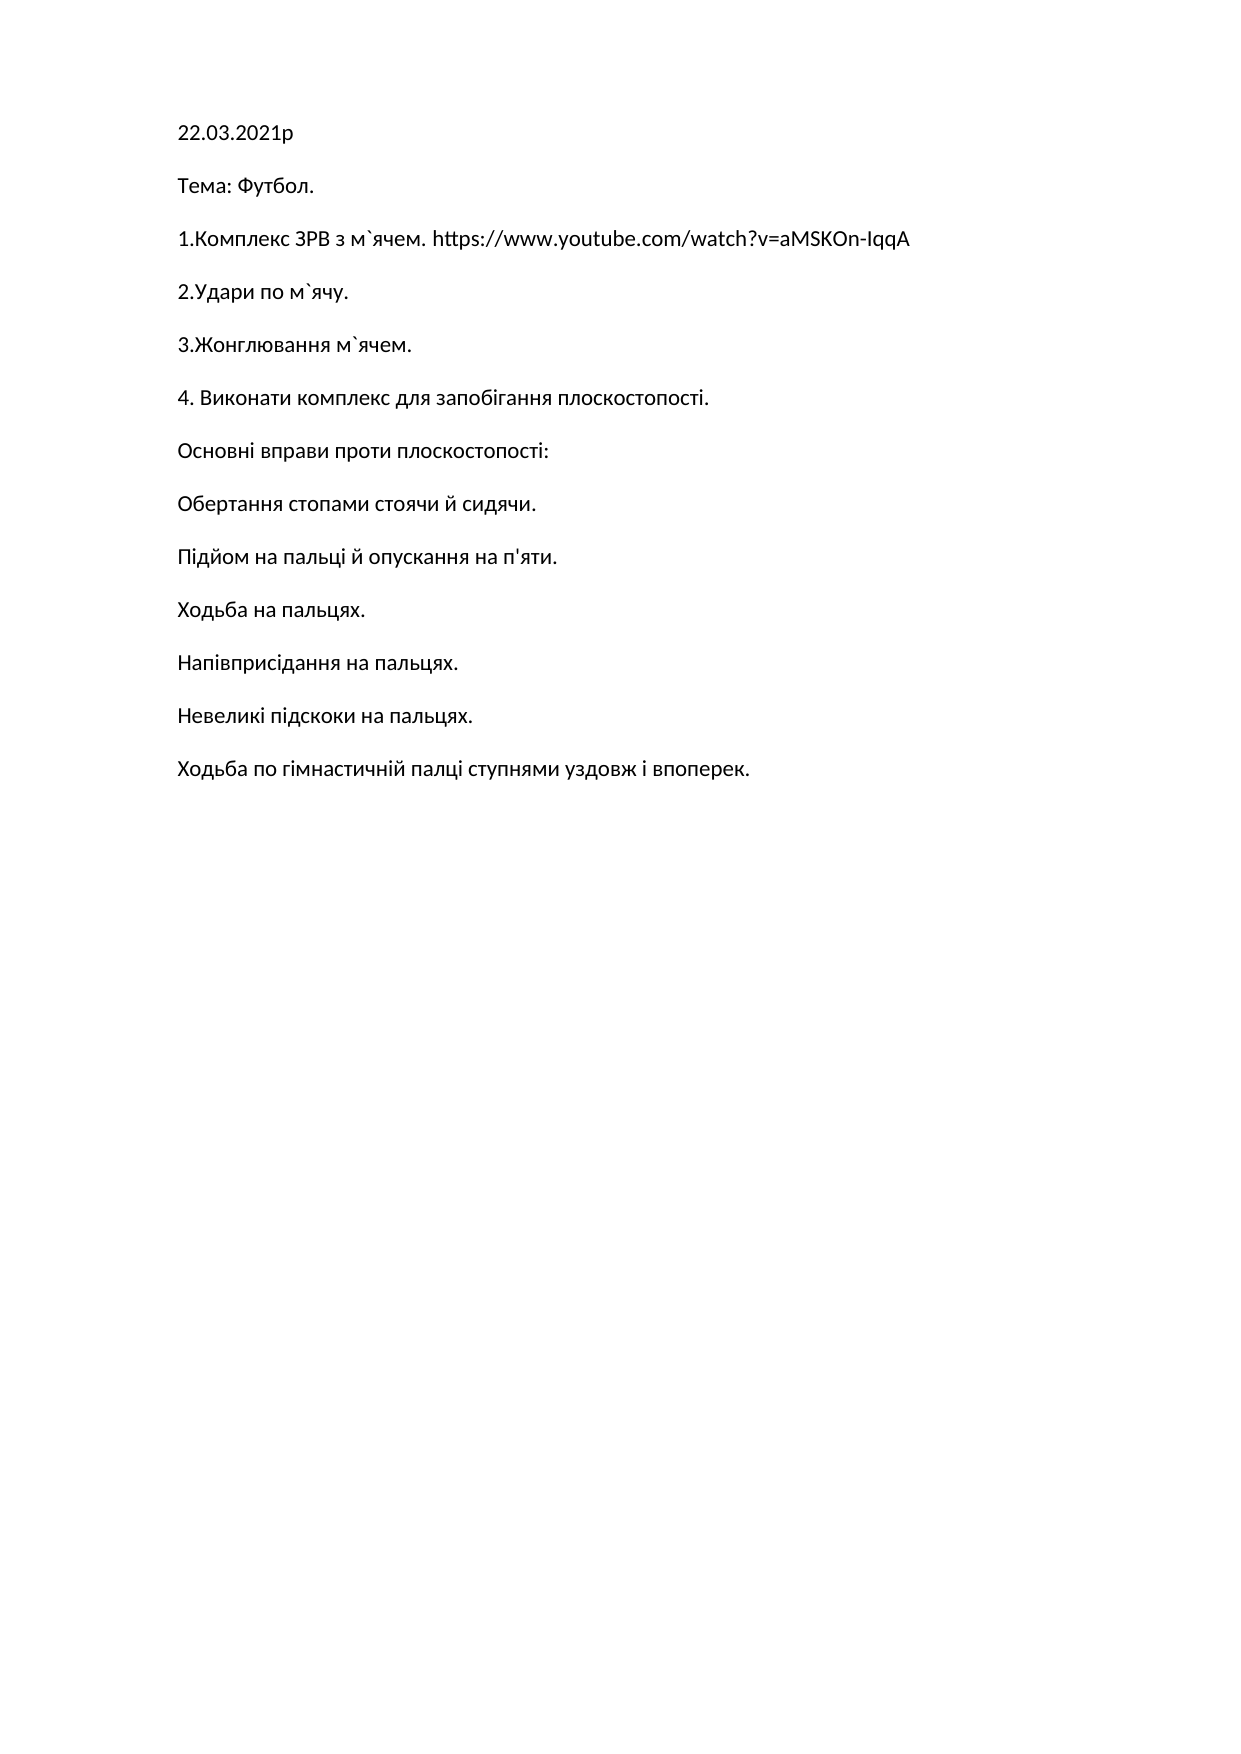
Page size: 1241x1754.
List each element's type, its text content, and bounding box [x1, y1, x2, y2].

text Ходьба на пальцях. [177, 595, 1152, 623]
text Обертання стопами стоячи й сидячи. [177, 489, 1152, 517]
text Підйом на пальці й опускання на п'яти. [177, 542, 1152, 570]
text 3.Жонглювання м`ячем. [177, 330, 1152, 358]
text 22.03.2021р [177, 118, 1152, 146]
text Ходьба по гімнастичній палці ступнями уздовж і впоперек. [177, 754, 1152, 782]
text 4. Виконати комплекс для запобігання плоскостопості. [177, 383, 1152, 411]
text 1.Комплекс ЗРВ з м`ячем. https://www.youtube.com/watch?v=aMSKOn-IqqA [177, 224, 1152, 252]
text Невеликі підскоки на пальцях. [177, 701, 1152, 729]
text 2.Удари по м`ячу. [177, 277, 1152, 305]
text Напівприсідання на пальцях. [177, 648, 1152, 676]
text Тема: Футбол. [177, 171, 1152, 199]
text Основні вправи проти плоскостопості: [177, 436, 1152, 464]
